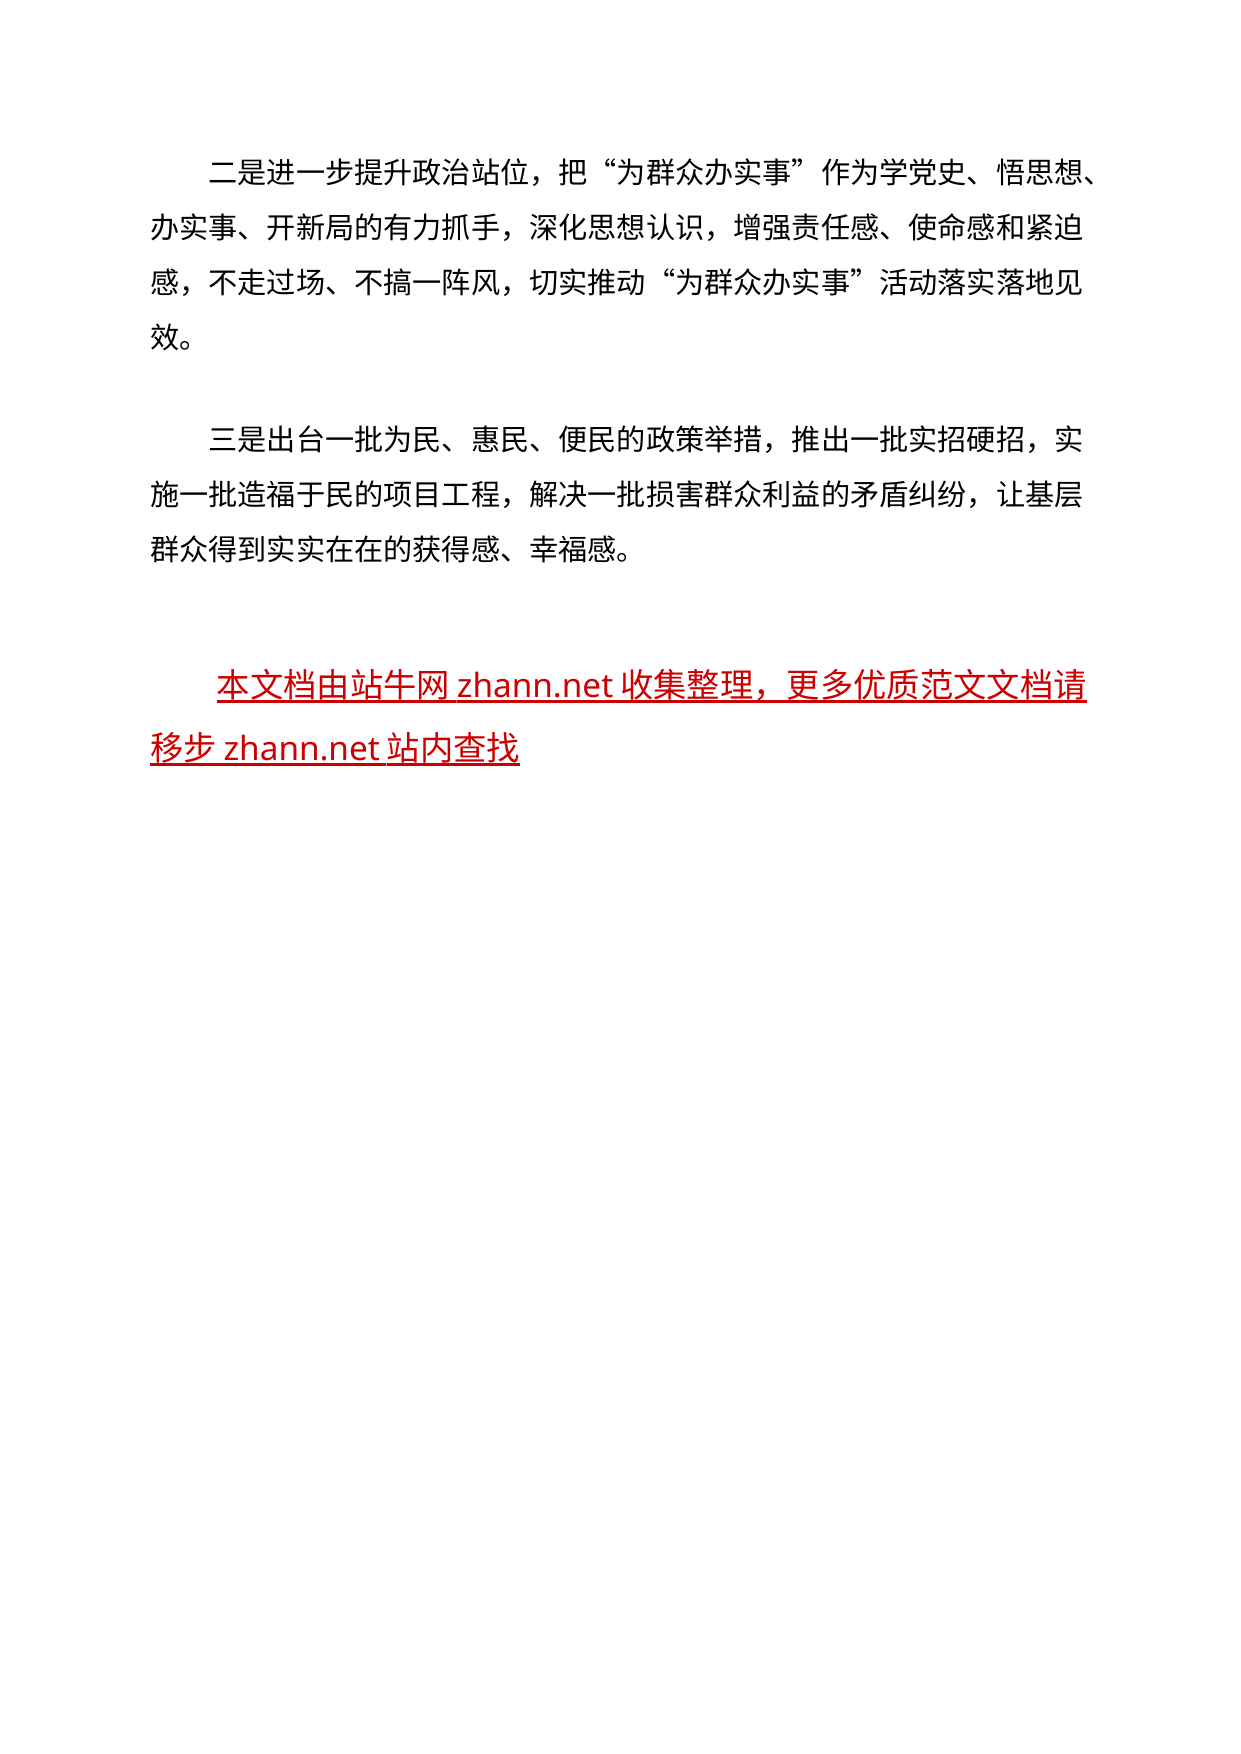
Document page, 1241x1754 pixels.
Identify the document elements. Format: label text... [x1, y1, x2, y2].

text 二是进一步提升政治站位，把“为群众办实事”作为学党史、悟思想、办实事、开新局的有力抓手，深化思想认识，增强责任感、使命感和紧迫感，不走过场、不搞一阵风，切实推动“为群众办实事”活动落实落地见效。 [150, 150, 1090, 357]
text 三是出台一批为民、惠民、便民的政策举措，推出一批实招硬招，实施一批造福于民的项目工程，解决一批损害群众利益的矛盾纠纷，让基层群众得到实实在在的获得感、幸福感。 [150, 416, 1090, 568]
text 本文档由站牛网zhann.net收集整理，更多优质范文文档请移步zhann.net站内查找 [150, 659, 1090, 771]
